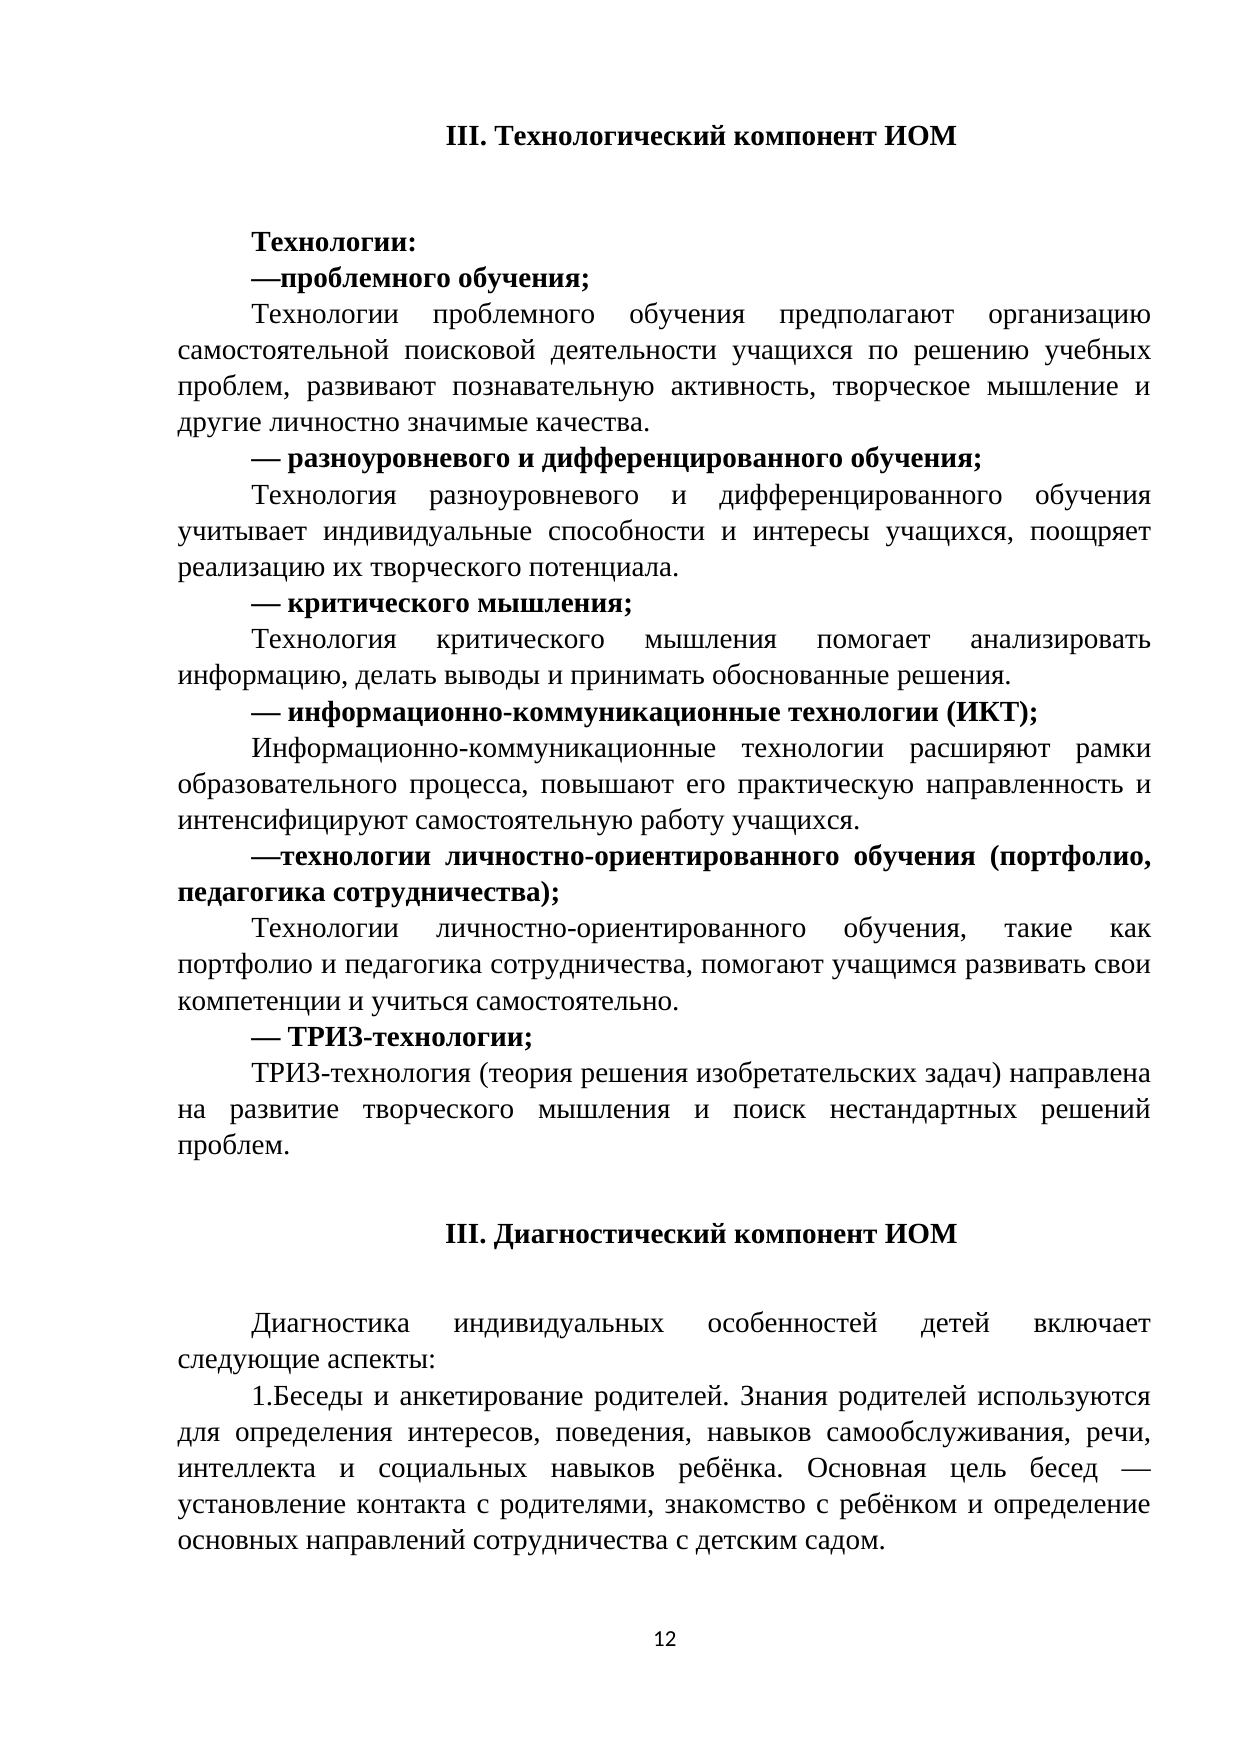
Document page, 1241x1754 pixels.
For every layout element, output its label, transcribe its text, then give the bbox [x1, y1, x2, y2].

text — информационно-коммуникационные технологии (ИКТ); [177, 694, 1152, 727]
text III. Технологический компонент ИОМ [177, 118, 1152, 152]
text 1.Беседы и анкетирование родителей. Знания родителей используются для определения интересов, поведения, навыков самообслуживания, речи, интеллекта и социальных навыков ребёнка. Основная цель бесед — установление контакта с родителями, знакомство с ребёнком и определение основных направлений сотрудничества с детским садом. [177, 1378, 1152, 1556]
text Технологии проблемного обучения предполагают организацию самостоятельной поисковой деятельности учащихся по решению учебных проблем, развивают познавательную активность, творческое мышление и другие личностно значимые качества. [177, 296, 1152, 438]
text Технологии личностно-ориентированного обучения, такие как портфолио и педагогика сотрудничества, помогают учащимся развивать свои компетенции и учиться самостоятельно. [177, 911, 1152, 1016]
text III. Диагностический компонент ИОМ [177, 1216, 1152, 1250]
text — критического мышления; [177, 585, 1152, 619]
text —технологии личностно-ориентированного обучения (портфолио, педагогика сотрудничества); [177, 838, 1152, 908]
text Технология критического мышления помогает анализировать информацию, делать выводы и принимать обоснованные решения. [177, 621, 1152, 691]
text Информационно-коммуникационные технологии расширяют рамки образовательного процесса, повышают его практическую направленность и интенсифицируют самостоятельную работу учащихся. [177, 730, 1152, 836]
text Технологии: [177, 224, 1152, 257]
text —проблемного обучения; [177, 260, 1152, 293]
text Технология разноуровневого и дифференцированного обучения учитывает индивидуальные способности и интересы учащихся, поощряет реализацию их творческого потенциала. [177, 477, 1152, 583]
text ТРИЗ-технология (теория решения изобретательских задач) направлена на развитие творческого мышления и поиск нестандартных решений проблем. [177, 1055, 1152, 1161]
text — ТРИЗ-технологии; [177, 1019, 1152, 1052]
text Диагностика индивидуальных особенностей детей включает следующие аспекты: [177, 1305, 1152, 1375]
text — разноуровневого и дифференцированного обучения; [177, 441, 1152, 474]
